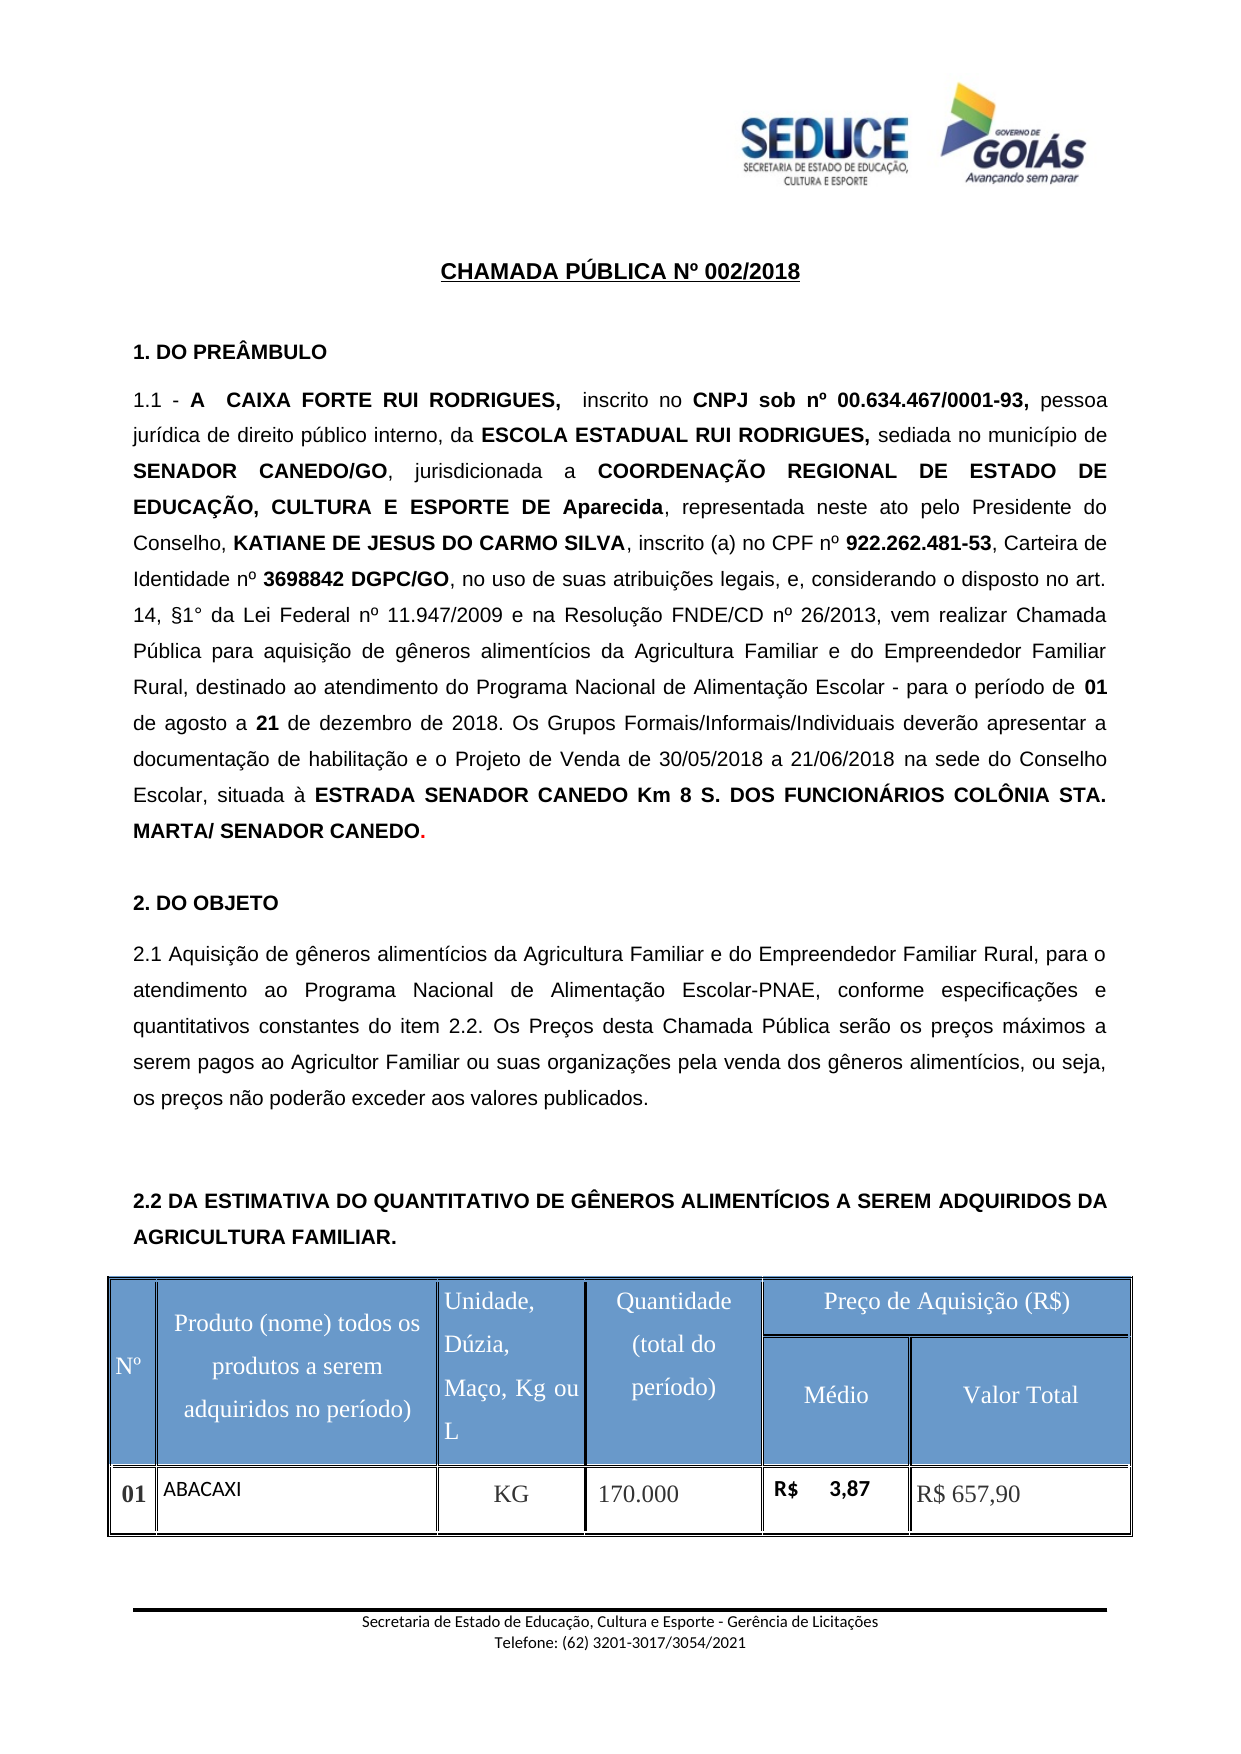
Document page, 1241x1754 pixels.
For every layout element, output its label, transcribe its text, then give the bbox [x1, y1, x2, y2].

picture [726, 73, 1108, 216]
text CHAMADA PÚBLICA Nº 002/2018 [133, 258, 1107, 284]
table_cell ABACAXI [157, 1468, 438, 1533]
table_cell KG [438, 1468, 585, 1533]
table_cell R$ 657,90 [910, 1465, 1130, 1533]
table_cell Valor Total [912, 1334, 1130, 1464]
table_header Nº [111, 1280, 157, 1464]
table_header Produto (nome) todos os produtos a serem adquiridos no período) [157, 1280, 438, 1464]
text 2.2 DA ESTIMATIVA DO QUANTITATIVO DE GÊNEROS ALIMENTÍCIOS A SEREM ADQUIRIDOS DA AGRICULTURA FAMILIAR. [133, 1189, 1107, 1249]
table_header Preço de Aquisição (R$) [763, 1280, 1130, 1334]
table_cell R$ 3,87 [763, 1465, 910, 1533]
table_cell 01 [111, 1465, 157, 1533]
table_cell 170.000 [585, 1468, 762, 1533]
table_header Unidade, Dúzia, Maço, Kg ou L [438, 1278, 585, 1464]
text 2. DO OBJETO [133, 891, 1107, 914]
table_header Quantidade (total do período) [585, 1280, 762, 1464]
text 1. DO PREÂMBULO [133, 339, 1107, 363]
text 2.1 Aquisição de gêneros alimentícios da Agricultura Familiar e do Empreendedor Familiar Rural, para o atendimento ao Programa Nacional de Alimentação Escolar-PNAE, conforme especificações e quantitativos constantes do item 2.2. Os Preços desta Chamada Pública serão os preços máximos a serem pagos ao Agricultor Familiar ou suas organizações pela venda dos gêneros alimentícios, ou seja, os preços não poderão exceder aos valores publicados. [133, 942, 1107, 1110]
table_cell Médio [764, 1338, 908, 1464]
text 1.1 - A CAIXA FORTE RUI RODRIGUES, inscrito no CNPJ sob nº 00.634.467/0001-93, pessoa jurídica de direito público interno, da ESCOLA ESTADUAL RUI RODRIGUES, sediada no município de SENADOR CANEDO/GO, jurisdicionada a COORDENAÇÃO REGIONAL DE ESTADO DE EDUCAÇÃO, CULTURA E ESPORTE DE Aparecida, representada neste ato pelo Presidente do Conselho, KATIANE DE JESUS DO CARMO SILVA, inscrito (a) no CPF nº 922.262.481-53, Carteira de Identidade nº 3698842 DGPC/GO, no uso de suas atribuições legais, e, considerando o disposto no art. 14, §1° da Lei Federal nº 11.947/2009 e na Resolução FNDE/CD nº 26/2013, vem realizar Chamada Pública para aquisição de gêneros alimentícios da Agricultura Familiar e do Empreendedor Familiar Rural, destinado ao atendimento do Programa Nacional de Alimentação Escolar - para o período de 01 de agosto a 21 de dezembro de 2018. Os Grupos Formais/Informais/Individuais deverão apresentar a documentação de habilitação e o Projeto de Venda de 30/05/2018 a 21/06/2018 na sede do Conselho Escolar, situada à ESTRADA SENADOR CANEDO Km 8 S. DOS FUNCIONÁRIOS COLÔNIA STA. MARTA/ SENADOR CANEDO. [133, 387, 1107, 843]
